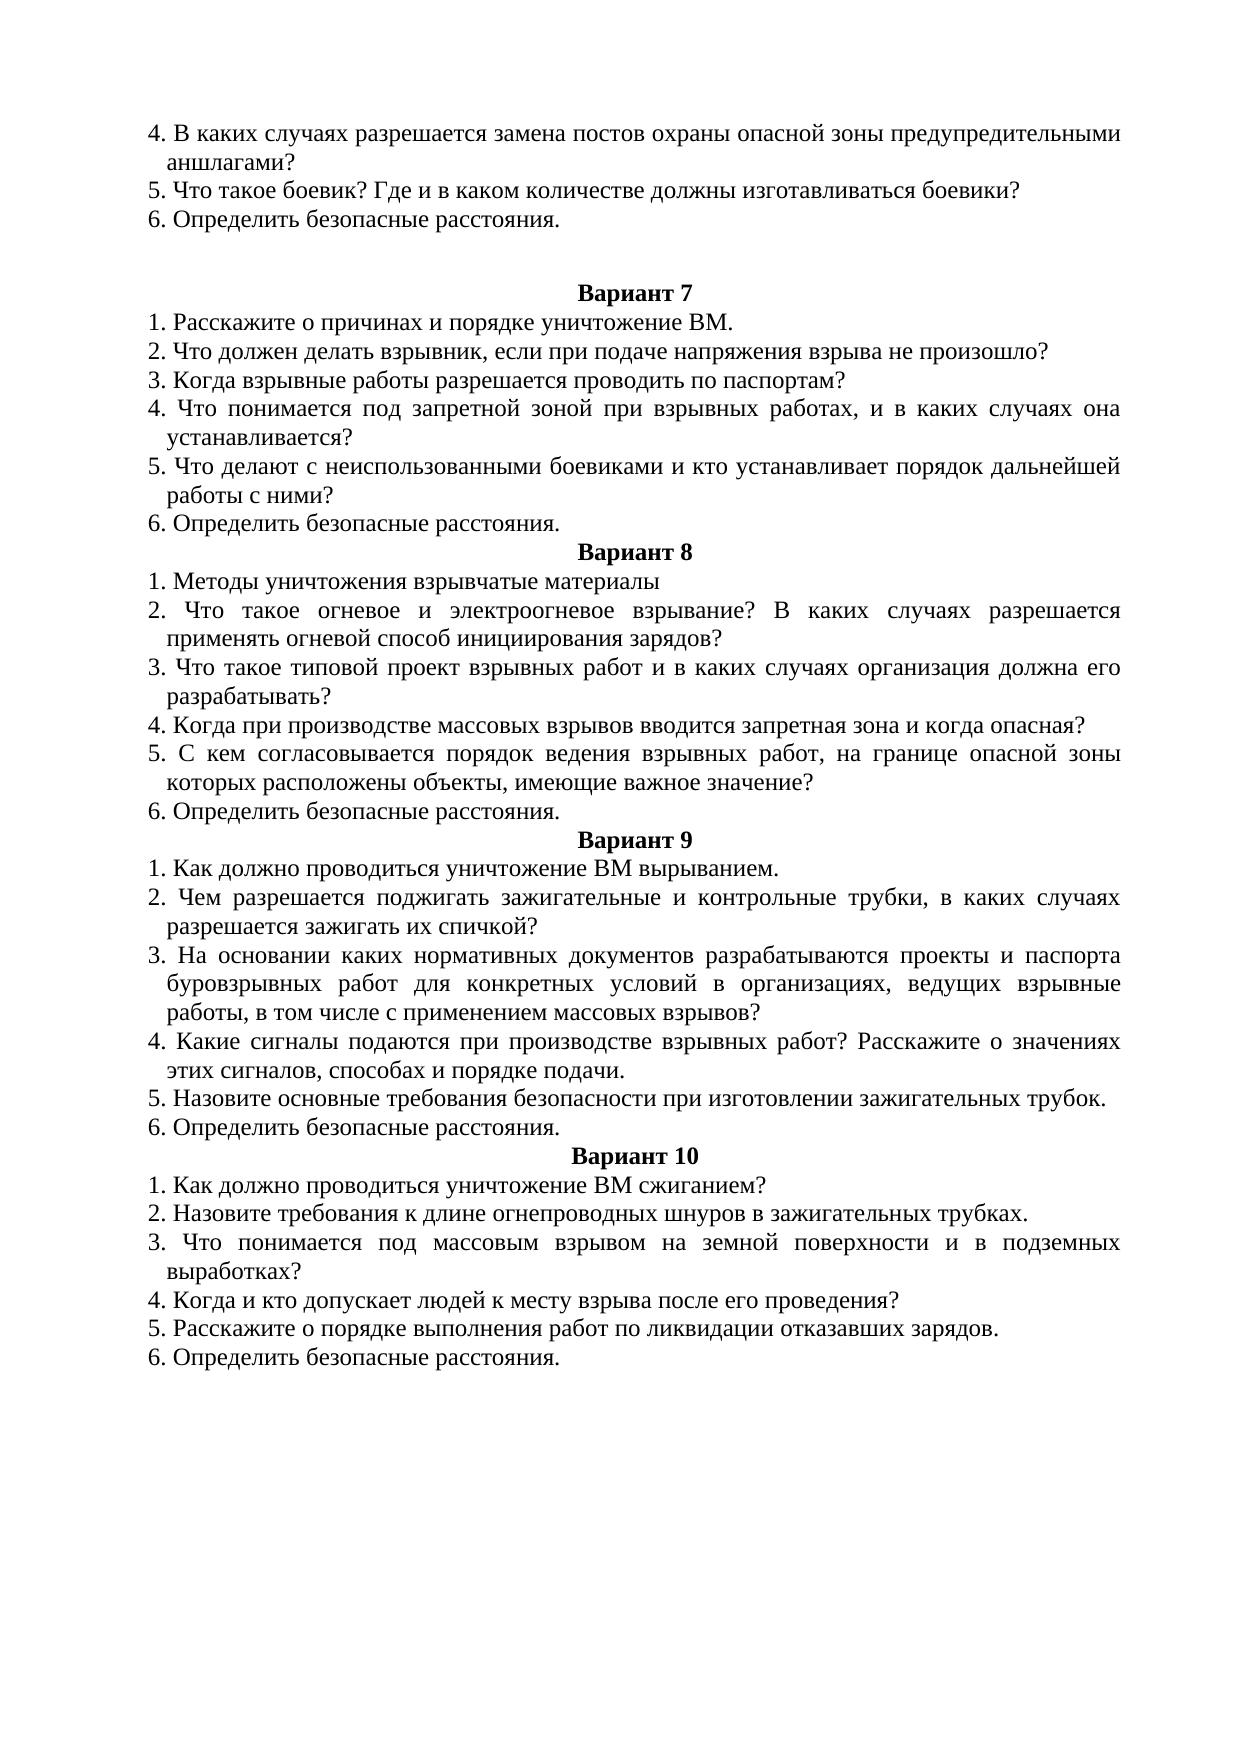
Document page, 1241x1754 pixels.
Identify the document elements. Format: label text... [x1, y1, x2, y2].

table_cell Вариант 8 1. Методы уничтожения взрывчатые материалы 2. Что такое огневое и электроогневое взрывание? В каких случаях разрешается применять огневой способ инициирования зарядов? 3. Что такое типовой проект взрывных работ и в каких случаях организация должна его разрабатывать? 4. Когда при производстве массовых взрывов вводится запретная зона и когда опасная? 5. С кем согласовывается порядок ведения взрывных работ, на границе опасной зоны которых расположены объекты, имеющие важное значение? 6. Определить безопасные расстояния. [136, 537, 1133, 825]
table_cell Вариант 10 1. Как должно проводиться уничтожение ВМ сжиганием? 2. Назовите требования к длине огнепроводных шнуров в зажигательных трубках. 3. Что понимается под массовым взрывом на земной поверхности и в подземных выработках? 4. Когда и кто допускает людей к месту взрыва после его проведения? 5. Расскажите о порядке выполнения работ по ликвидации отказавших зарядов. 6. Определить безопасные расстояния. [136, 1141, 1133, 1371]
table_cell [136, 118, 1133, 278]
table_cell Вариант 7 1. Расскажите о причинах и порядке уничтожение ВМ. 2. Что должен делать взрывник, если при подаче напряжения взрыва не произошло? 3. Когда взрывные работы разрешается проводить по паспортам? 4. Что понимается под запретной зоной при взрывных работах, и в каких случаях она устанавливается? 5. Что делают с неиспользованными боевиками и кто устанавливает порядок дальнейшей работы с ними? 6. Определить безопасные расстояния. [136, 279, 1133, 537]
table_cell Вариант 9 1. Как должно проводиться уничтожение ВМ вырыванием. 2. Чем разрешается поджигать зажигательные и контрольные трубки, в каких случаях разрешается зажигать их спичкой? 3. На основании каких нормативных документов разрабатываются проекты и паспорта буровзрывных работ для конкретных условий в организациях, ведущих взрывные работы, в том числе с применением массовых взрывов? 4. Какие сигналы подаются при производстве взрывных работ? Расскажите о значениях этих сигналов, способах и порядке подачи. 5. Назовите основные требования безопасности при изготовлении зажигательных трубок. 6. Определить безопасные расстояния. [136, 825, 1133, 1141]
